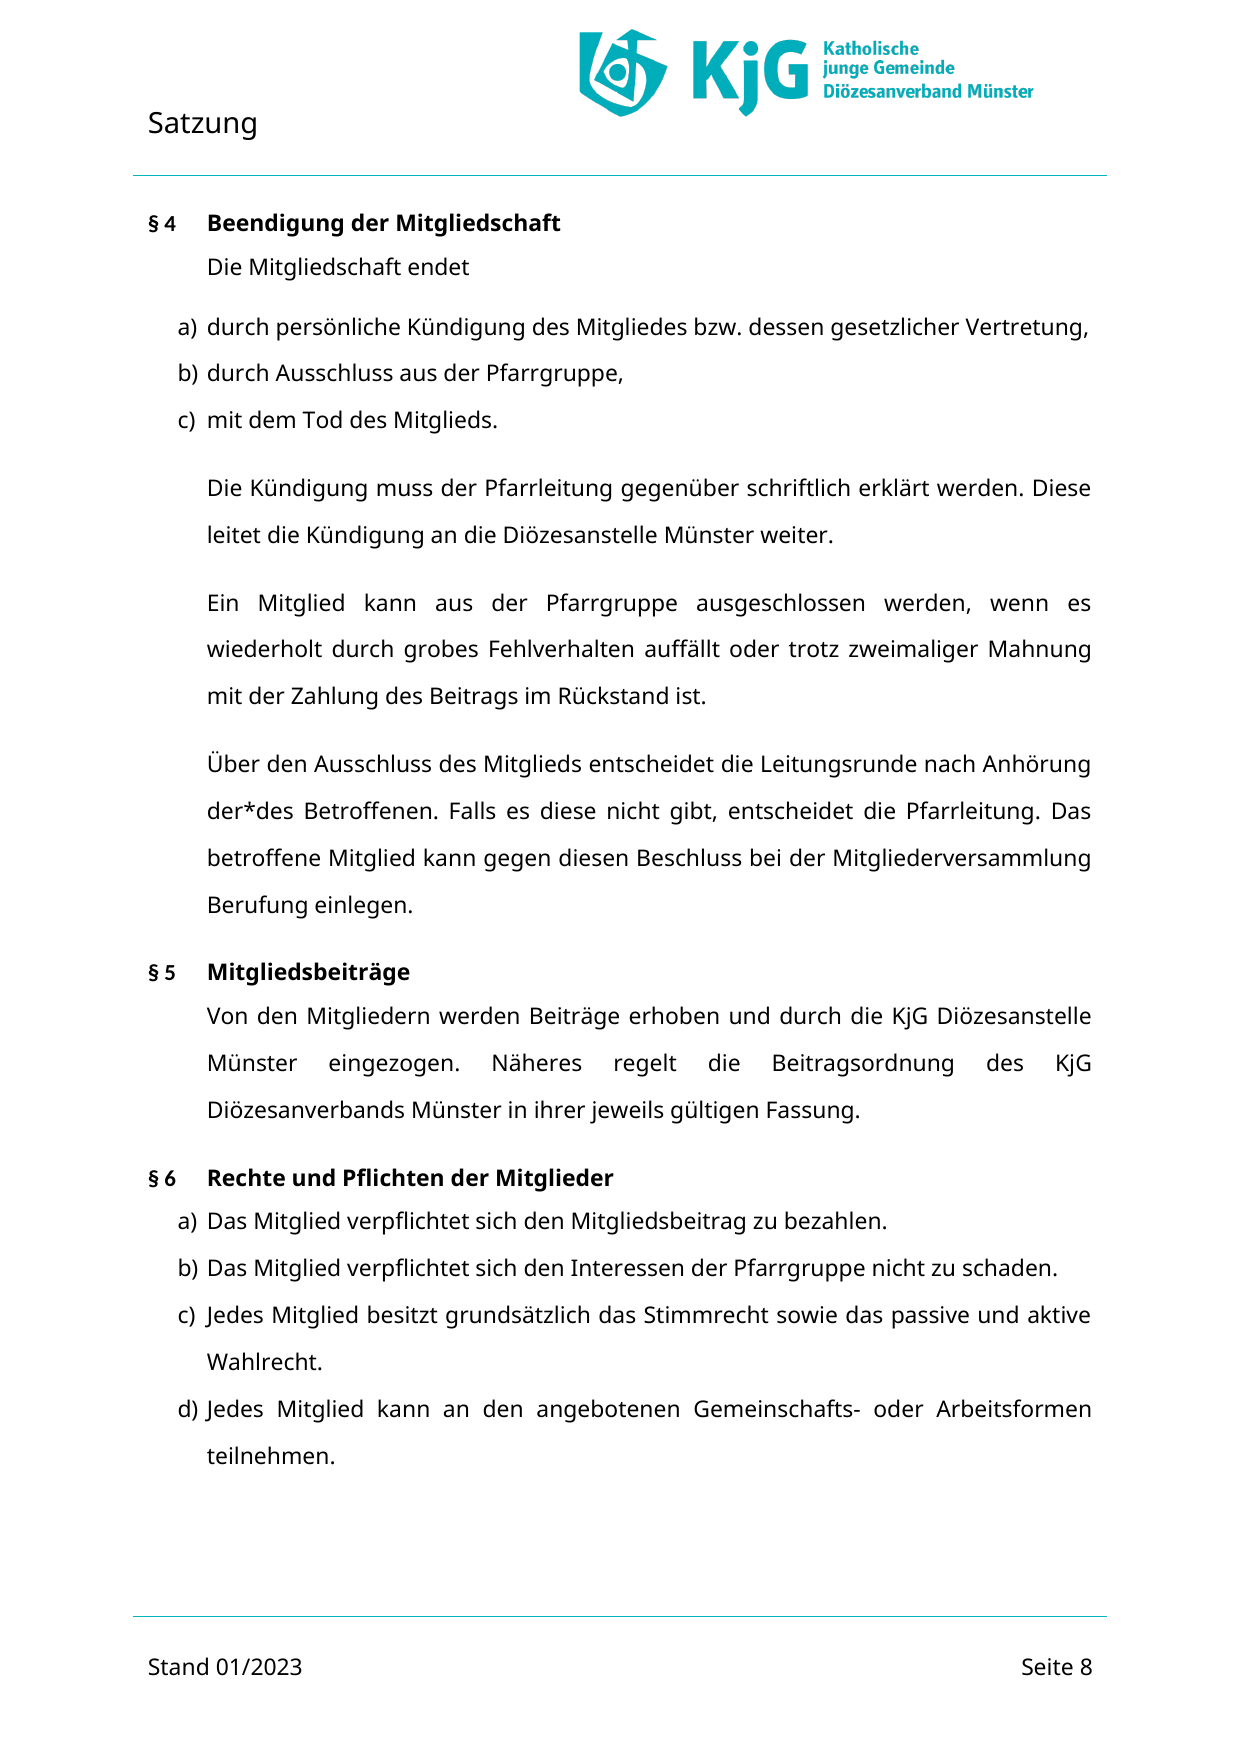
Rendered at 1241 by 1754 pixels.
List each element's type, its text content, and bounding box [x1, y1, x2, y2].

subtitle Rechte und Pflichten der Mitglieder [148, 1162, 1093, 1193]
list Jedes Mitglied kann an den angebotenen Gemeinschafts- oder Arbeitsformen teilnehmen. [177, 1393, 1093, 1471]
subtitle Beendigung der Mitgliedschaft [148, 207, 1093, 239]
text Von den Mitgliedern werden Beiträge erhoben und durch die KjG Diözesanstelle Münster eingezogen. Näheres regelt die Beitragsordnung des KjG Diözesanverbands Münster in ihrer jeweils gültigen Fassung. [207, 1000, 1093, 1125]
text Über den Ausschluss des Mitglieds entscheidet die Leitungsrunde nach Anhörung der*des Betroffenen. Falls es diese nicht gibt, entscheidet die Pfarrleitung. Das betroffene Mitglied kann gegen diesen Beschluss bei der Mitgliederversammlung Berufung einlegen. [207, 748, 1093, 920]
list Das Mitglied verpflichtet sich den Mitgliedsbeitrag zu bezahlen. [177, 1205, 1093, 1237]
text Die Mitgliedschaft endet [207, 251, 1093, 282]
list durch Ausschluss aus der Pfarrgruppe, [177, 357, 1093, 389]
list Jedes Mitglied besitzt grundsätzlich das Stimmrecht sowie das passive und aktive Wahlrecht. [177, 1299, 1093, 1377]
text Die Kündigung muss der Pfarrleitung gegenüber schriftlich erklärt werden. Diese leitet die Kündigung an die Diözesanstelle Münster weiter. [207, 472, 1093, 550]
picture [579, 28, 1036, 123]
subtitle Mitgliedsbeiträge [148, 956, 1093, 988]
list mit dem Tod des Mitglieds. [177, 404, 1093, 436]
text Ein Mitglied kann aus der Pfarrgruppe ausgeschlossen werden, wenn es wiederholt durch grobes Fehlverhalten auffällt oder trotz zweimaliger Mahnung mit der Zahlung des Beitrags im Rückstand ist. [207, 587, 1093, 712]
list Das Mitglied verpflichtet sich den Interessen der Pfarrgruppe nicht zu schaden. [177, 1252, 1093, 1283]
list durch persönliche Kündigung des Mitgliedes bzw. dessen gesetzlicher Vertretung, [177, 311, 1093, 342]
